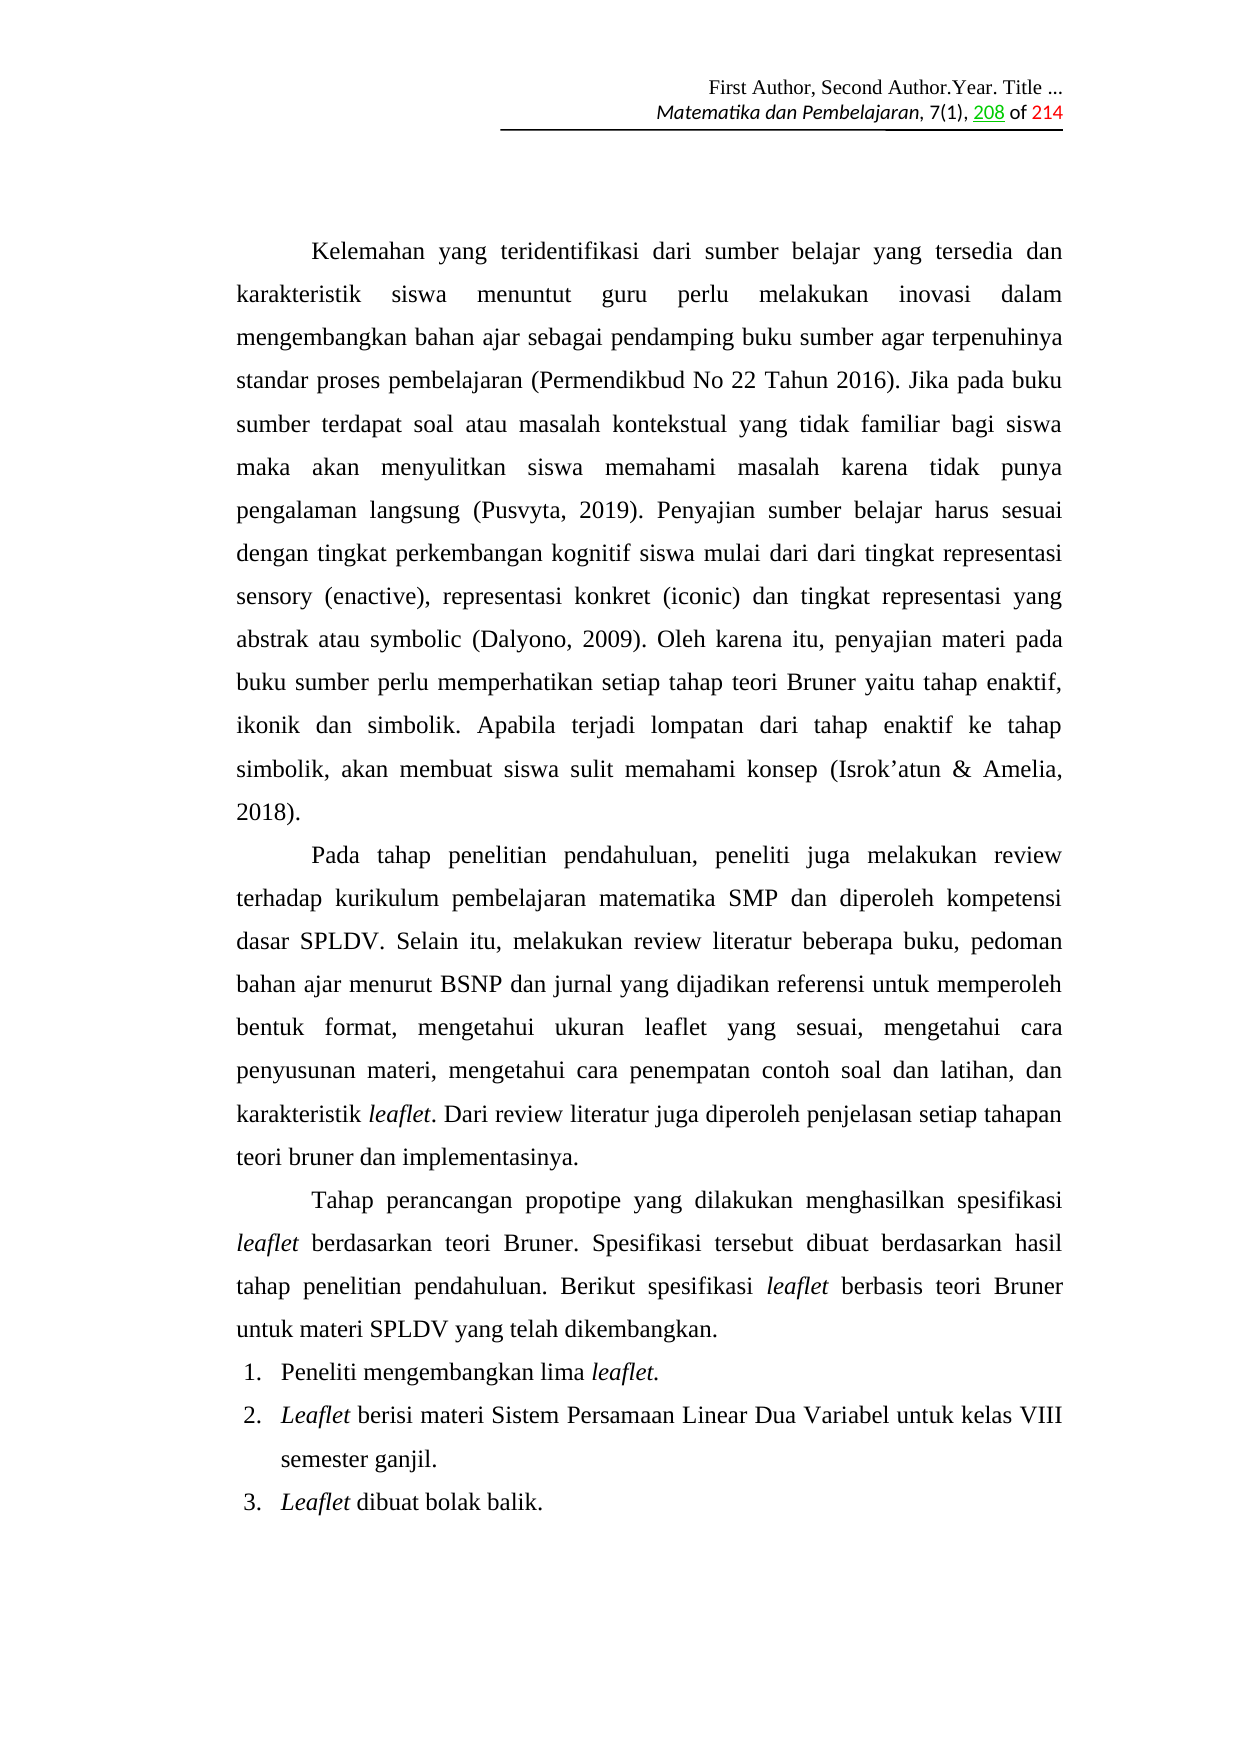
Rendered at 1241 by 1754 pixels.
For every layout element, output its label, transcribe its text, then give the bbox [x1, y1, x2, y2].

list Leaflet berisi materi Sistem Persamaan Linear Dua Variabel untuk kelas VIII semester ganjil. [243, 1401, 1063, 1472]
list Leaflet dibuat bolak balik. [243, 1487, 1063, 1516]
text Kelemahan yang teridentifikasi dari sumber belajar yang tersedia dan karakteristik siswa menuntut guru perlu melakukan inovasi dalam mengembangkan bahan ajar sebagai pendamping buku sumber agar terpenuhinya standar proses pembelajaran (Permendikbud No 22 Tahun 2016). Jika pada buku sumber terdapat soal atau masalah kontekstual yang tidak familiar bagi siswa maka akan menyulitkan siswa memahami masalah karena tidak punya pengalaman langsung (Pusvyta, 2019). Penyajian sumber belajar harus sesuai dengan tingkat perkembangan kognitif siswa mulai dari dari tingkat representasi sensory (enactive), representasi konkret (iconic) dan tingkat representasi yang abstrak atau symbolic (Dalyono, 2009). Oleh karena itu, penyajian materi pada buku sumber perlu memperhatikan setiap tahap teori Bruner yaitu tahap enaktif, ikonik dan simbolik. Apabila terjadi lompatan dari tahap enaktif ke tahap simbolik, akan membuat siswa sulit memahami konsep (Isrok’atun & Amelia, 2018). [236, 236, 1063, 826]
text Pada tahap penelitian pendahuluan, peneliti juga melakukan review terhadap kurikulum pembelajaran matematika SMP dan diperoleh kompetensi dasar SPLDV. Selain itu, melakukan review literatur beberapa buku, pedoman bahan ajar menurut BSNP dan jurnal yang dijadikan referensi untuk memperoleh bentuk format, mengetahui ukuran leaflet yang sesuai, mengetahui cara penyusunan materi, mengetahui cara penempatan contoh soal dan latihan, dan karakteristik leaflet. Dari review literatur juga diperoleh penjelasan setiap tahapan teori bruner dan implementasinya. [236, 840, 1063, 1171]
list Peneliti mengembangkan lima leaflet. [243, 1357, 1063, 1386]
text Tahap perancangan propotipe yang dilakukan menghasilkan spesifikasi leaflet berdasarkan teori Bruner. Spesifikasi tersebut dibuat berdasarkan hasil tahap penelitian pendahuluan. Berikut spesifikasi leaflet berbasis teori Bruner untuk materi SPLDV yang telah dikembangkan. [236, 1185, 1063, 1343]
